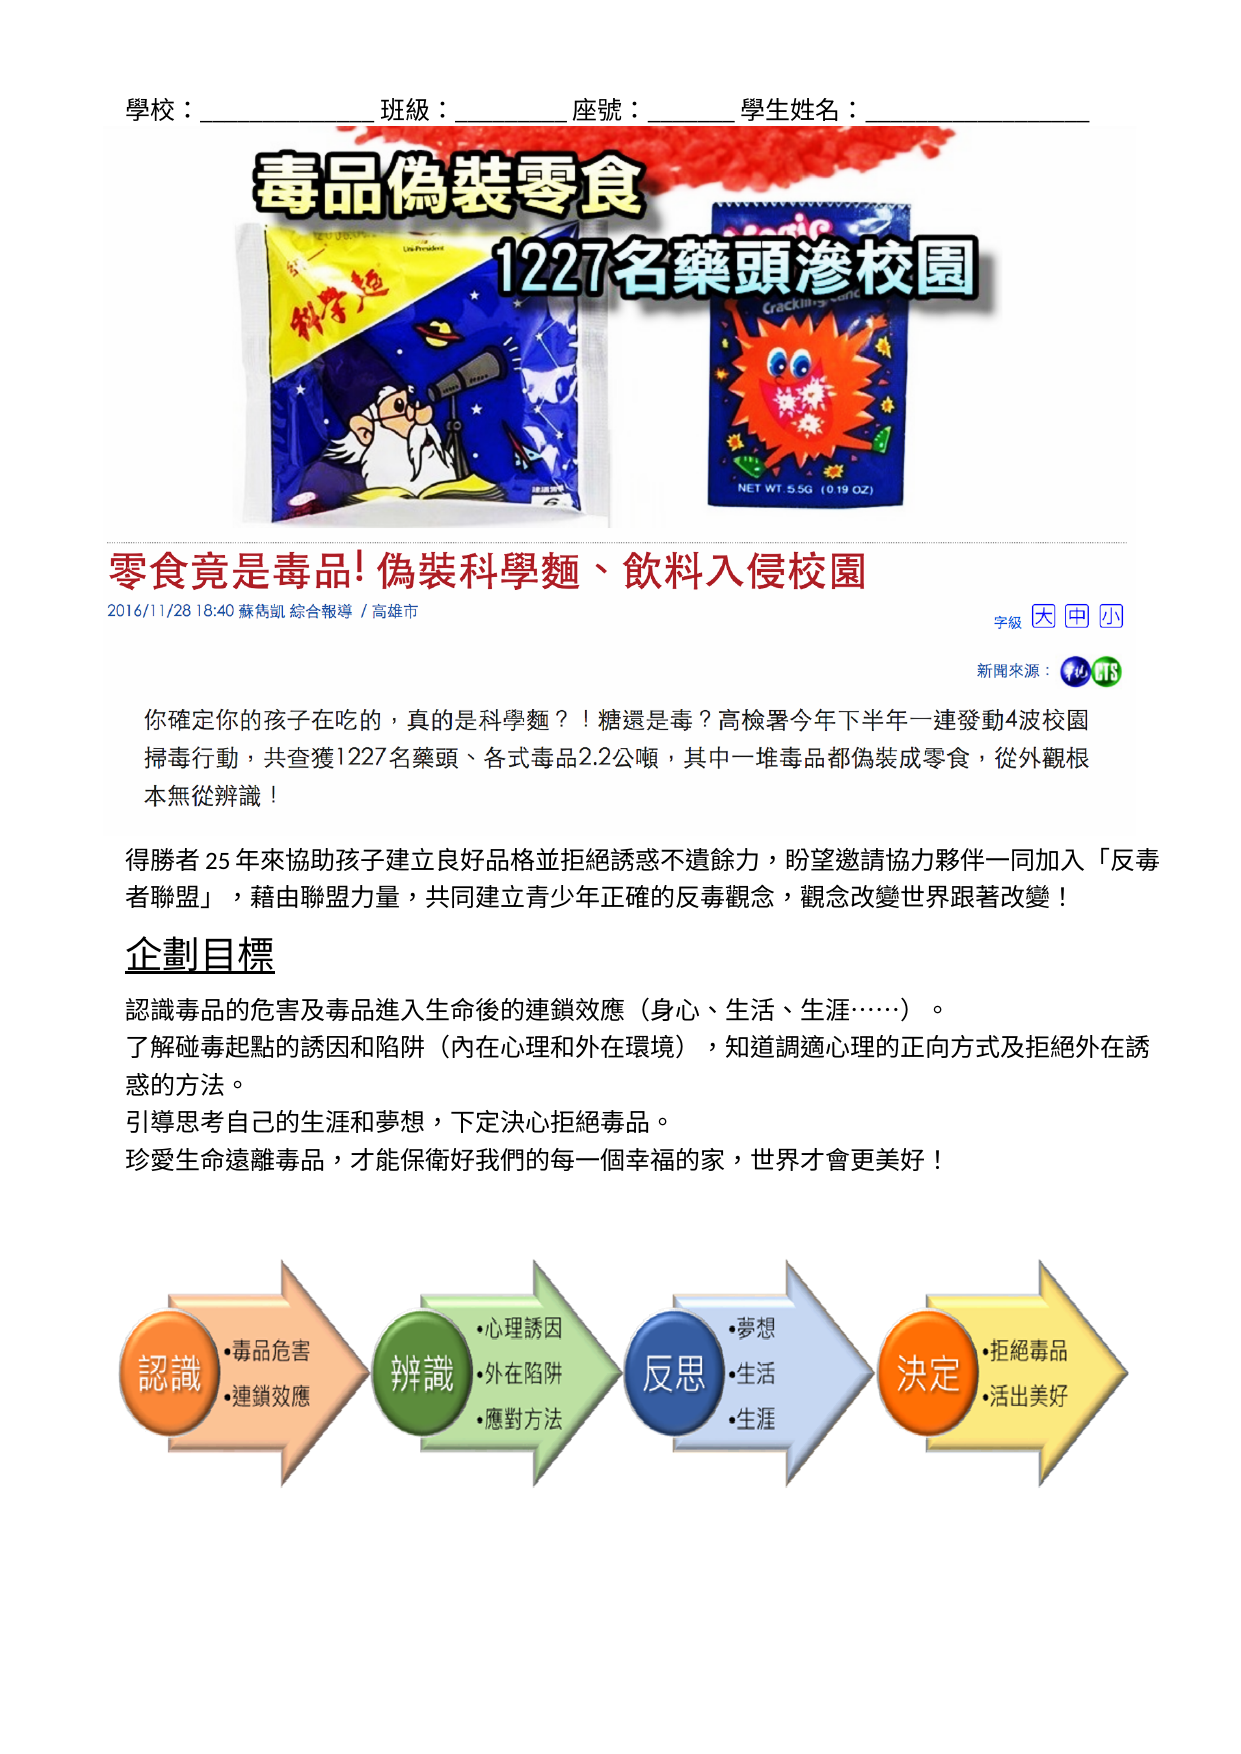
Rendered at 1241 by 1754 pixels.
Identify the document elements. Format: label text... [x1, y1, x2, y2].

list 珍愛生命遠離毒品，才能保衛好我們的每一個幸福的家，世界才會更美好！ [125, 1139, 1165, 1177]
picture [106, 1252, 1135, 1499]
list 認識毒品的危害及毒品進入生命後的連鎖效應（身心、生活、生涯……）。 [125, 989, 1165, 1027]
list 了解碰毒起點的誘因和陷阱（內在心理和外在環境），知道調適心理的正向方式及拒絕外在誘惑的方法。 [125, 1027, 1165, 1102]
list 學校：______________ 班級：_________ 座號：_______ 學生姓名：__________________ [125, 89, 1165, 127]
list 引導思考自己的生涯和夢想，下定決心拒絕毒品。 [125, 1102, 1165, 1139]
list 企劃目標 [125, 914, 1165, 989]
picture [102, 126, 1137, 836]
list 得勝者25年來協助孩子建立良好品格並拒絕誘惑不遺餘力，盼望邀請協力夥伴一同加入「反毒者聯盟」，藉由聯盟力量，共同建立青少年正確的反毒觀念，觀念改變世界跟著改變！ [125, 839, 1165, 914]
